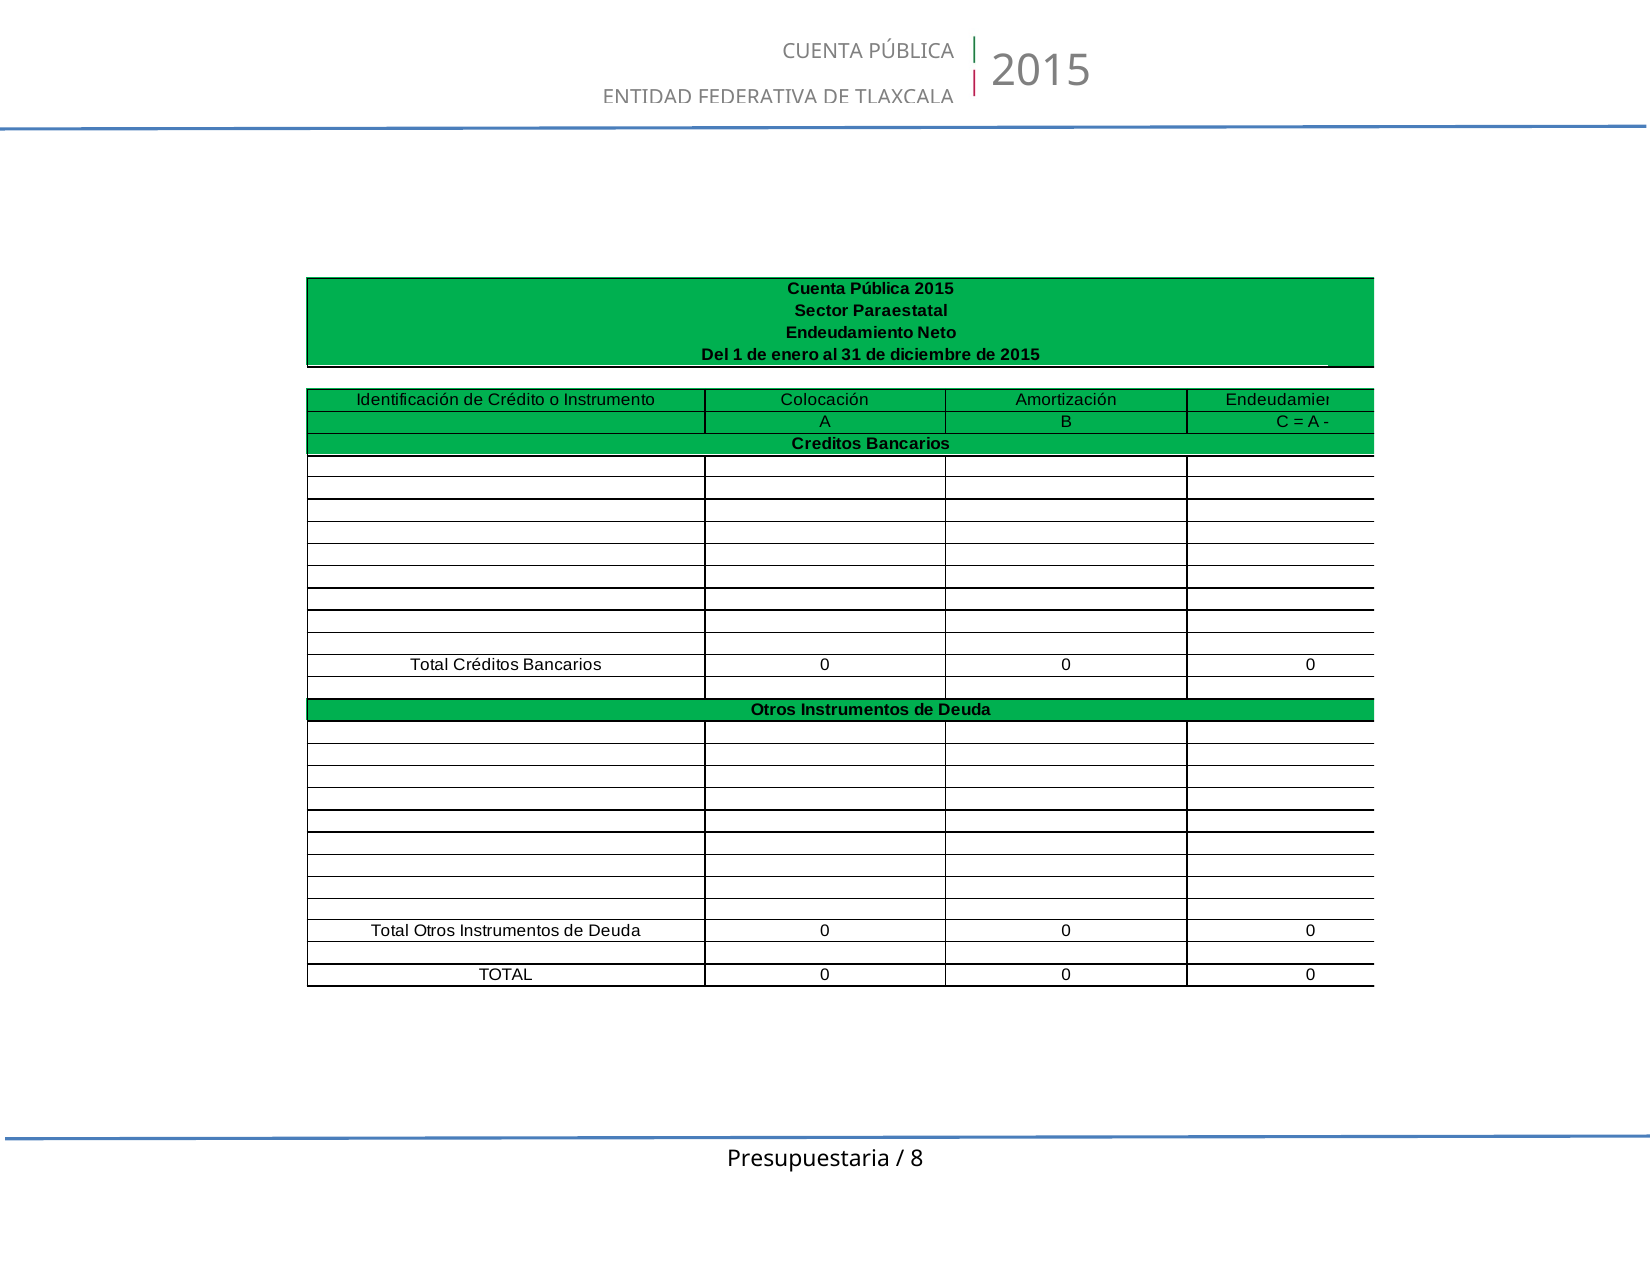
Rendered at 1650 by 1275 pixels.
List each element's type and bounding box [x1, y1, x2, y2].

picture [968, 28, 985, 99]
